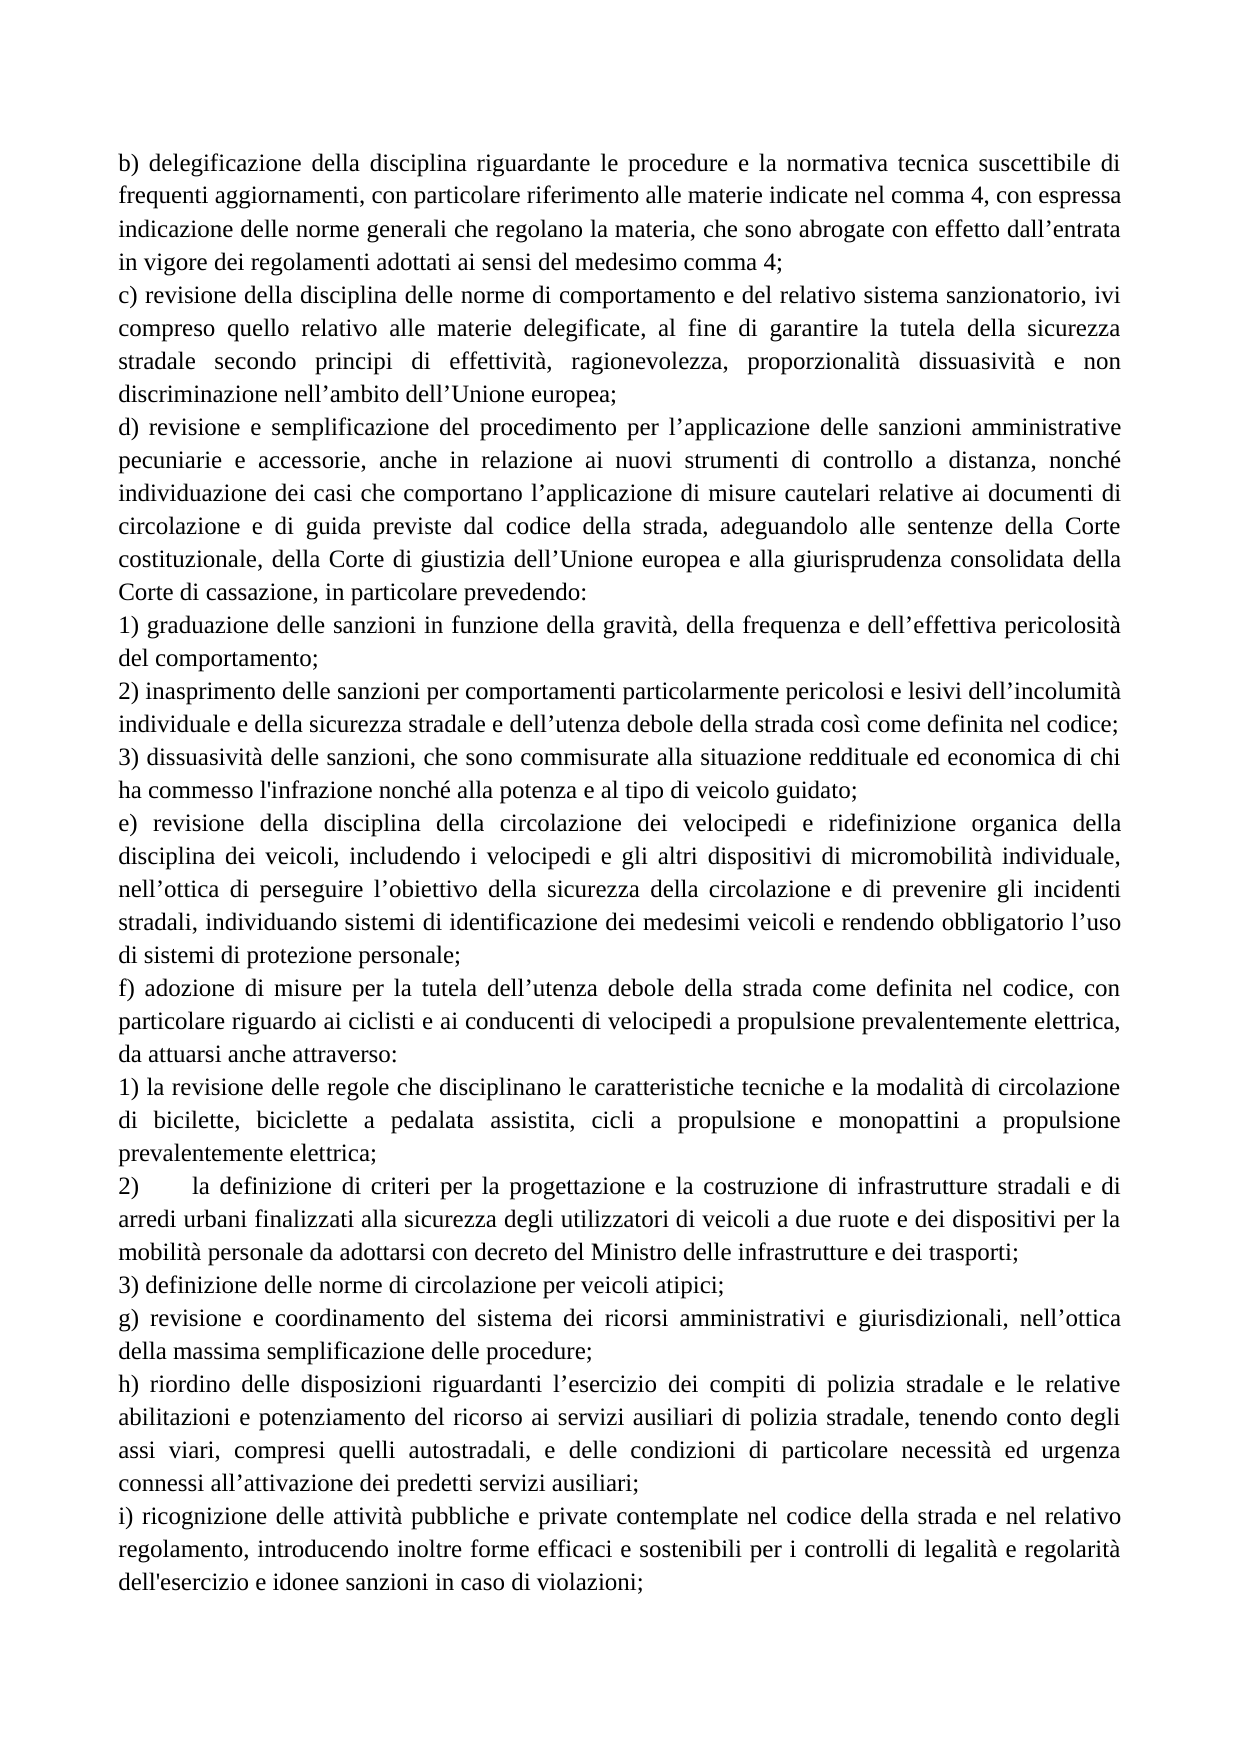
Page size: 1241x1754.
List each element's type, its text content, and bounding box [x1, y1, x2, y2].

text g) revisione e coordinamento del sistema dei ricorsi amministrativi e giurisdizionali, nell’ottica della massima semplificazione delle procedure; [118, 1303, 1122, 1365]
text 3) definizione delle norme di circolazione per veicoli atipici; [118, 1270, 1122, 1299]
text 3) dissuasività delle sanzioni, che sono commisurate alla situazione reddituale ed economica di chi ha commesso l'infrazione nonché alla potenza e al tipo di veicolo guidato; [118, 742, 1122, 804]
text i) ricognizione delle attività pubbliche e private contemplate nel codice della strada e nel relativo regolamento, introducendo inoltre forme efficaci e sostenibili per i controlli di legalità e regolarità dell'esercizio e idonee sanzioni in caso di violazioni; [118, 1501, 1122, 1596]
text 1) la revisione delle regole che disciplinano le caratteristiche tecniche e la modalità di circolazione di bicilette, biciclette a pedalata assistita, cicli a propulsione e monopattini a propulsione prevalentemente elettrica; [118, 1072, 1122, 1167]
text 2) inasprimento delle sanzioni per comportamenti particolarmente pericolosi e lesivi dell’incolumità individuale e della sicurezza stradale e dell’utenza debole della strada così come definita nel codice; [118, 676, 1122, 738]
text f) adozione di misure per la tutela dell’utenza debole della strada come definita nel codice, con particolare riguardo ai ciclisti e ai conducenti di velocipedi a propulsione prevalentemente elettrica, da attuarsi anche attraverso: [118, 973, 1122, 1068]
text e) revisione della disciplina della circolazione dei velocipedi e ridefinizione organica della disciplina dei veicoli, includendo i velocipedi e gli altri dispositivi di micromobilità individuale, nell’ottica di perseguire l’obiettivo della sicurezza della circolazione e di prevenire gli incidenti stradali, individuando sistemi di identificazione dei medesimi veicoli e rendendo obbligatorio l’uso di sistemi di protezione personale; [118, 808, 1122, 969]
text c) revisione della disciplina delle norme di comportamento e del relativo sistema sanzionatorio, ivi compreso quello relativo alle materie delegificate, al fine di garantire la tutela della sicurezza stradale secondo principi di effettività, ragionevolezza, proporzionalità dissuasività e non discriminazione nell’ambito dell’Unione europea; [118, 280, 1122, 407]
text h) riordino delle disposizioni riguardanti l’esercizio dei compiti di polizia stradale e le relative abilitazioni e potenziamento del ricorso ai servizi ausiliari di polizia stradale, tenendo conto degli assi viari, compresi quelli autostradali, e delle condizioni di particolare necessità ed urgenza connessi all’attivazione dei predetti servizi ausiliari; [118, 1369, 1122, 1497]
text d) revisione e semplificazione del procedimento per l’applicazione delle sanzioni amministrative pecuniarie e accessorie, anche in relazione ai nuovi strumenti di controllo a distanza, nonché individuazione dei casi che comportano l’applicazione di misure cautelari relative ai documenti di circolazione e di guida previste dal codice della strada, adeguandolo alle sentenze della Corte costituzionale, della Corte di giustizia dell’Unione europea e alla giurisprudenza consolidata della Corte di cassazione, in particolare prevedendo: [118, 412, 1122, 606]
text 1) graduazione delle sanzioni in funzione della gravità, della frequenza e dell’effettiva pericolosità del comportamento; [118, 610, 1122, 672]
text 2) la definizione di criteri per la progettazione e la costruzione di infrastrutture stradali e di arredi urbani finalizzati alla sicurezza degli utilizzatori di veicoli a due ruote e dei dispositivi per la mobilità personale da adottarsi con decreto del Ministro delle infrastrutture e dei trasporti; [118, 1171, 1122, 1266]
text b) delegificazione della disciplina riguardante le procedure e la normativa tecnica suscettibile di frequenti aggiornamenti, con particolare riferimento alle materie indicate nel comma 4, con espressa indicazione delle norme generali che regolano la materia, che sono abrogate con effetto dall’entrata in vigore dei regolamenti adottati ai sensi del medesimo comma 4; [118, 148, 1122, 275]
